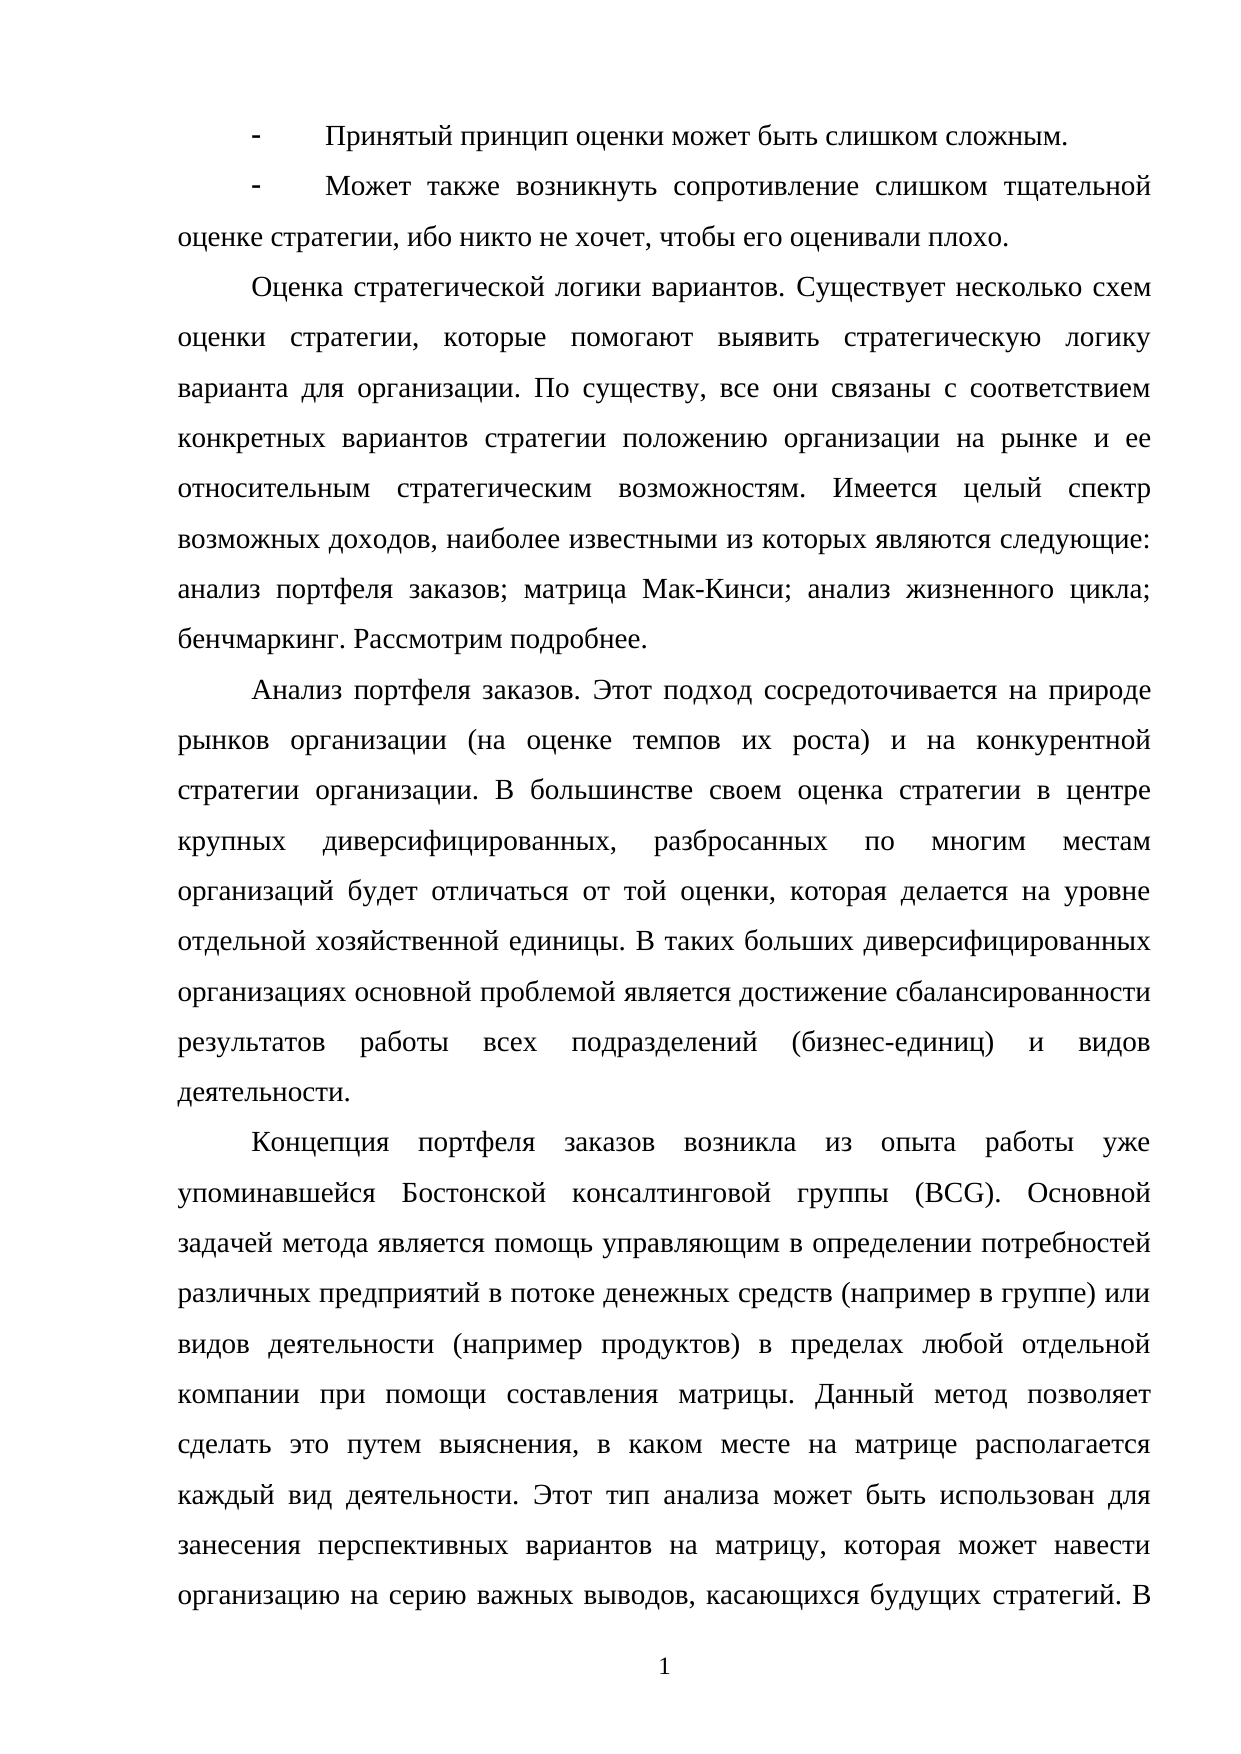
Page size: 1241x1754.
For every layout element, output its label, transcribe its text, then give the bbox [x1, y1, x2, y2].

list Принятый принцип оценки может быть слишком сложным. [177, 118, 1152, 152]
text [177, 1124, 1152, 1611]
list Может также возникнуть сопротивление слишком тщательной оценке стратегии, ибо никто не хочет, чтобы его оценивали плохо. [177, 168, 1152, 252]
subtitle Оценка стратегической логики вариантов. Существует несколько схем оценки стратегии, которые помогают выявить стратегическую логику варианта для организации. По существу, все они связаны с соответствием конкретных вариантов стратегии положению организации на рынке и ее относительным стратегическим возможностям. Имеется целый спектр возможных доходов, наиболее известными из которых являются следующие: анализ портфеля заказов; матрица Мак-Кинси; анализ жизненного цикла; бенчмаркинг. Рассмотрим подробнее. [177, 269, 1152, 655]
subtitle Анализ портфеля заказов. Этот подход сосредоточивается на природе рынков организации (на оценке темпов их роста) и на конкурентной стратегии организации. В большинстве своем оценка стратегии в центре крупных диверсифицированных, разбросанных по многим местам организаций будет отличаться от той оценки, которая делается на уровне отдельной хозяйственной единицы. В таких больших диверсифицированных организациях основной проблемой является достижение сбалансированности результатов работы всех подразделений (бизнес-единиц) и видов деятельности. [177, 672, 1152, 1108]
